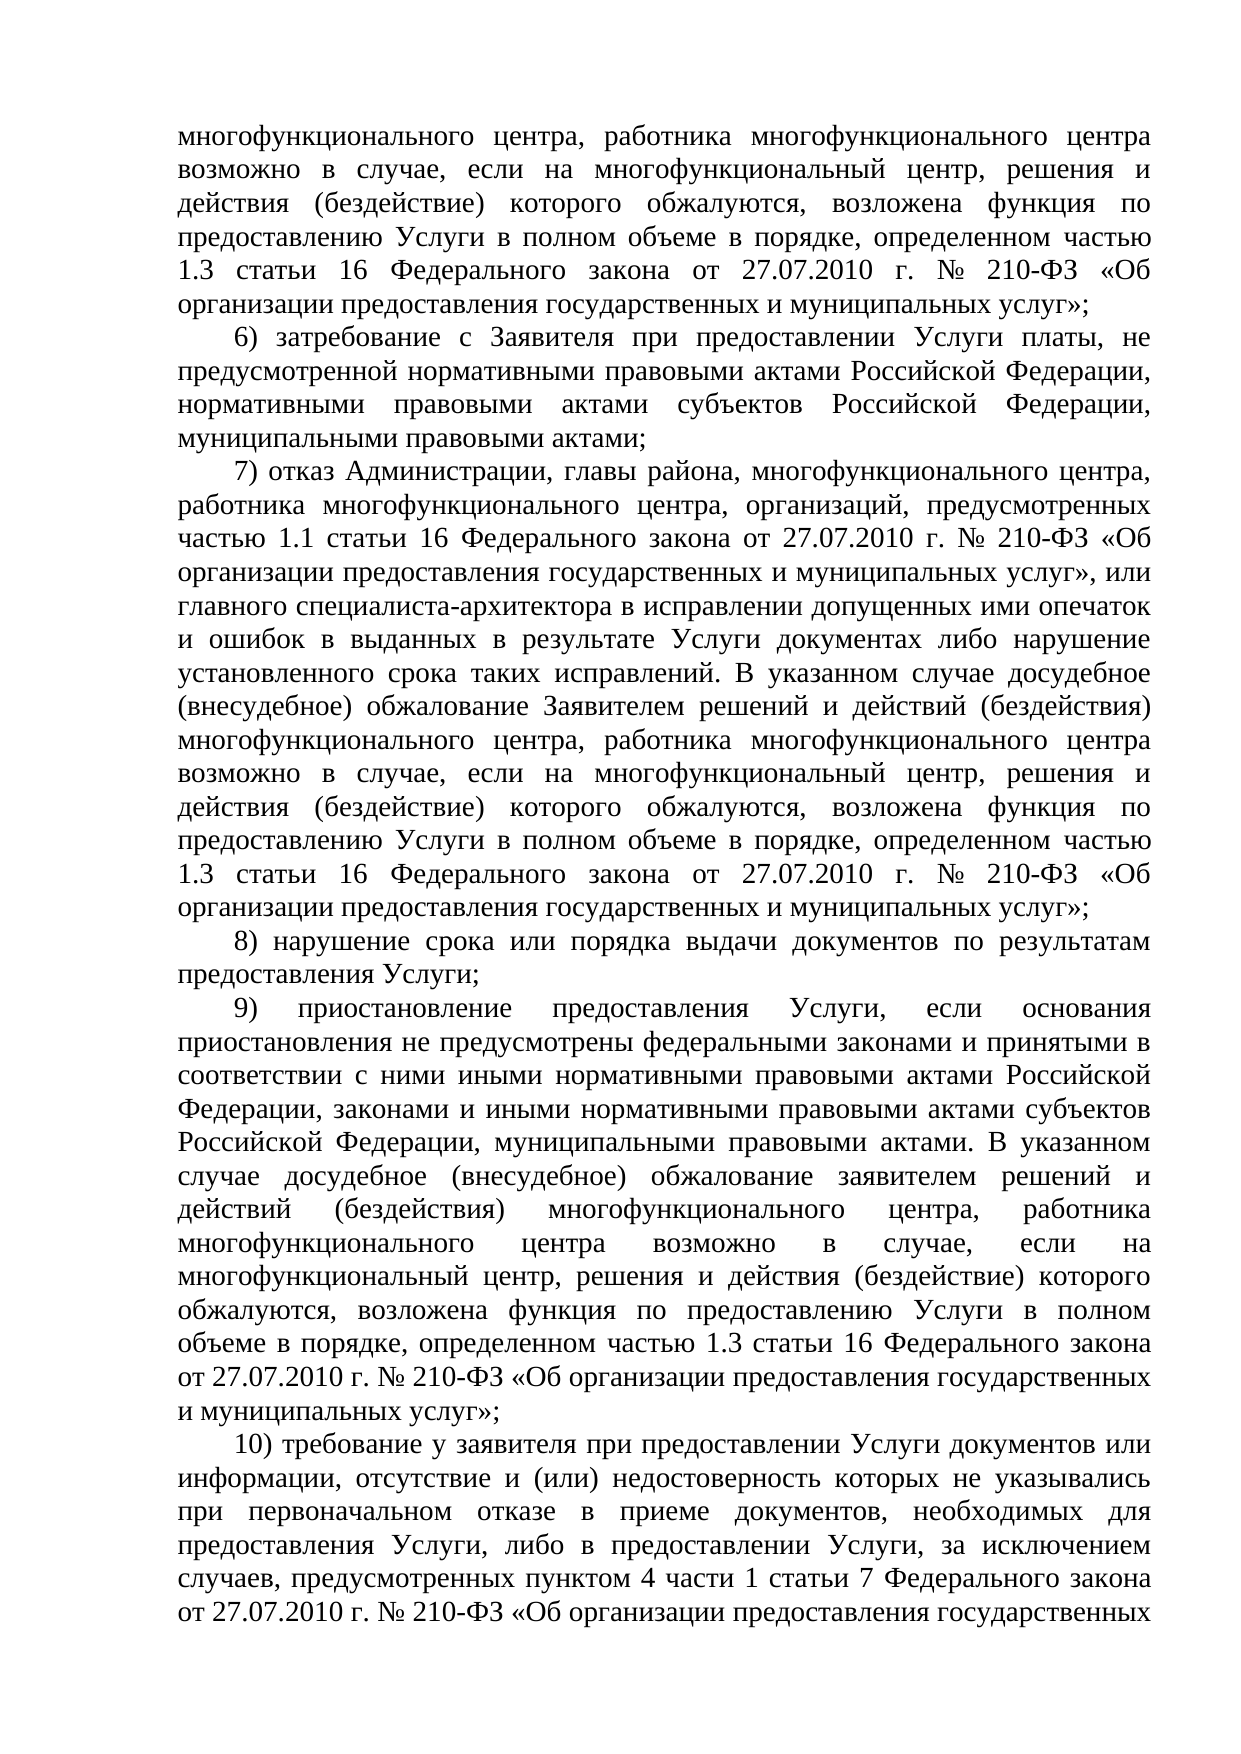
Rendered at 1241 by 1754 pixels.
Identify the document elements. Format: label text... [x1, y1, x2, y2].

text 6) затребование с Заявителя при предоставлении Услуги платы, не предусмотренной нормативными правовыми актами Российской Федерации, нормативными правовыми актами субъектов Российской Федерации, муниципальными правовыми актами; [177, 319, 1152, 453]
text 9) приостановление предоставления Услуги, если основания приостановления не предусмотрены федеральными законами и принятыми в соответствии с ними иными нормативными правовыми актами Российской Федерации, законами и иными нормативными правовыми актами субъектов Российской Федерации, муниципальными правовыми актами. В указанном случае досудебное (внесудебное) обжалование заявителем решений и действий (бездействия) многофункционального центра, работника многофункционального центра возможно в случае, если на многофункциональный центр, решения и действия (бездействие) которого обжалуются, возложена функция по предоставлению Услуги в полном объеме в порядке, определенном частью 1.3 статьи 16 Федерального закона от 27.07.2010 г. № 210-ФЗ «Об организации предоставления государственных и муниципальных услуг»; [177, 990, 1152, 1426]
text 8) нарушение срока или порядка выдачи документов по результатам предоставления Услуги; [177, 923, 1152, 990]
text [177, 118, 1152, 319]
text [177, 1426, 1152, 1627]
text 7) отказ Администрации, главы района, многофункционального центра, работника многофункционального центра, организаций, предусмотренных частью 1.1 статьи 16 Федерального закона от 27.07.2010 г. № 210-ФЗ «Об организации предоставления государственных и муниципальных услуг», или главного специалиста-архитектора в исправлении допущенных ими опечаток и ошибок в выданных в результате Услуги документах либо нарушение установленного срока таких исправлений. В указанном случае досудебное (внесудебное) обжалование Заявителем решений и действий (бездействия) многофункционального центра, работника многофункционального центра возможно в случае, если на многофункциональный центр, решения и действия (бездействие) которого обжалуются, возложена функция по предоставлению Услуги в полном объеме в порядке, определенном частью 1.3 статьи 16 Федерального закона от 27.07.2010 г. № 210-ФЗ «Об организации предоставления государственных и муниципальных услуг»; [177, 453, 1152, 923]
